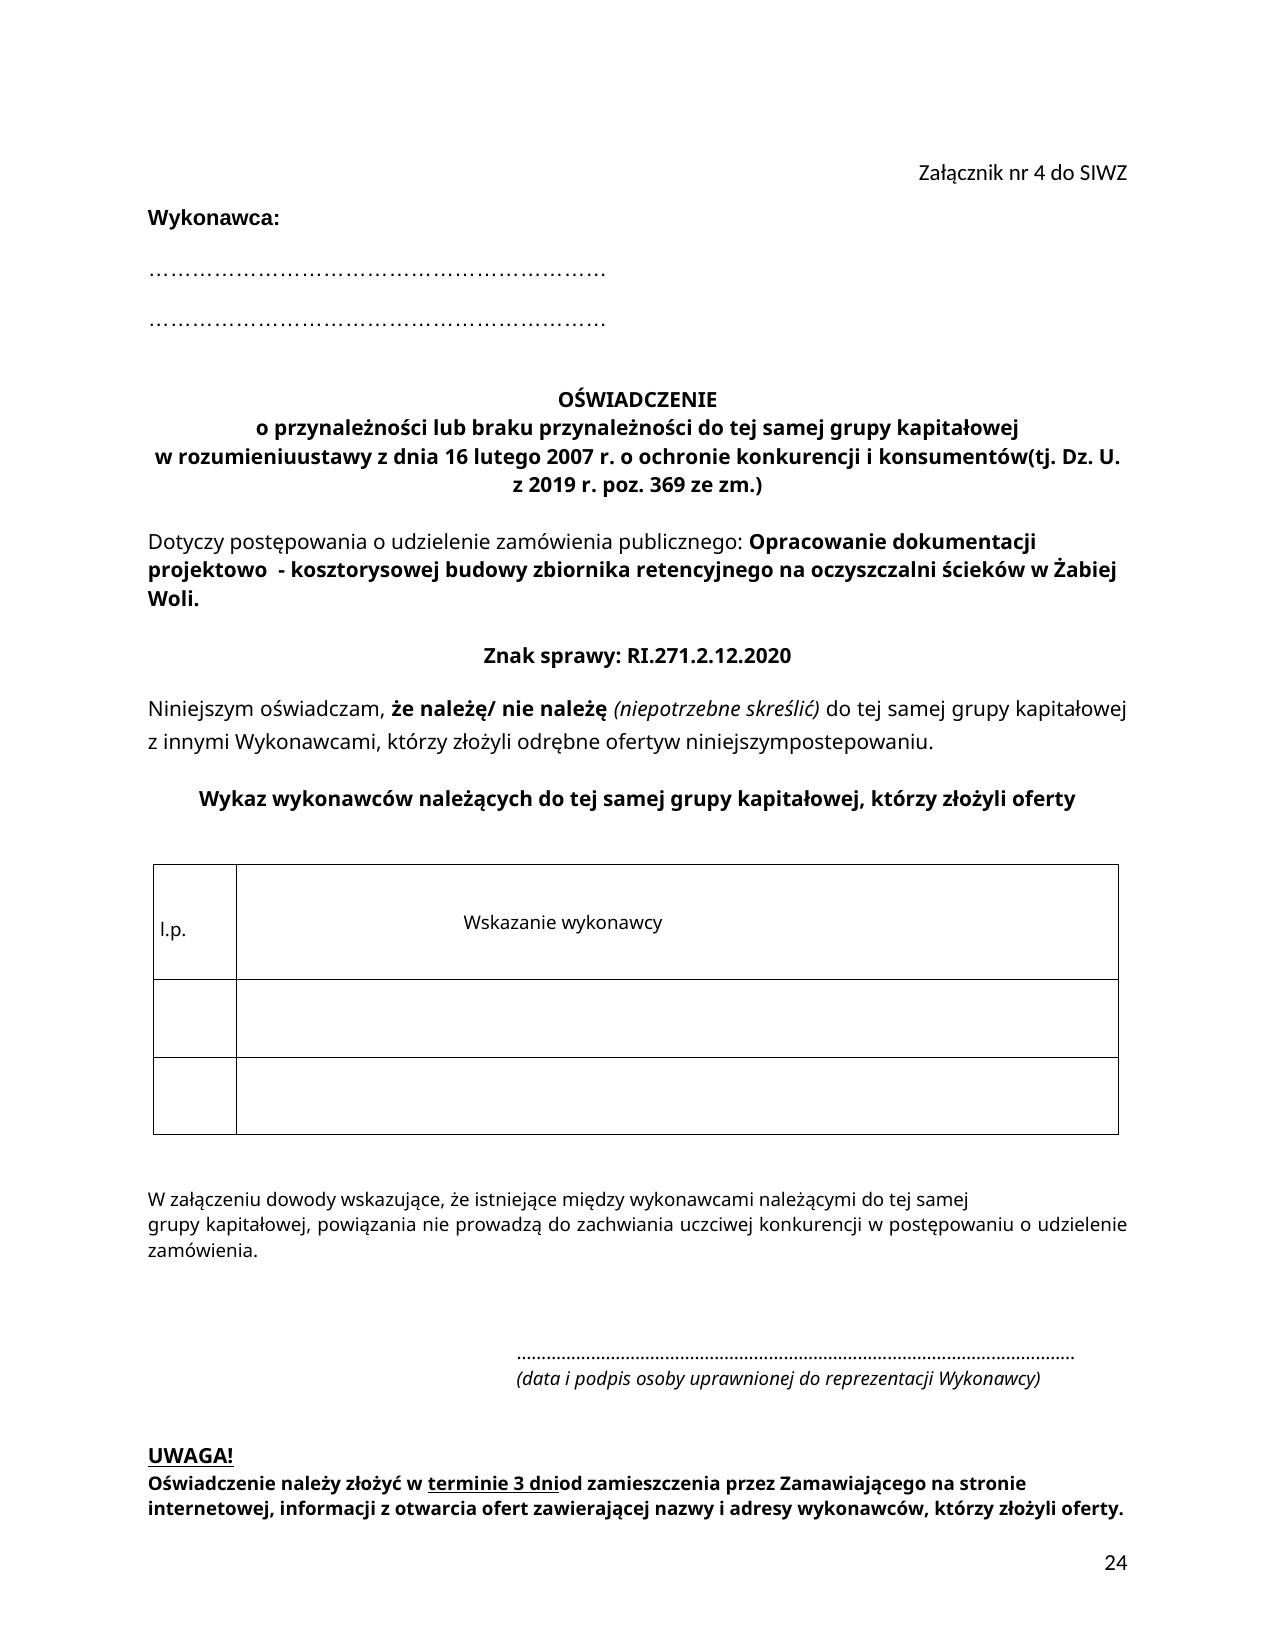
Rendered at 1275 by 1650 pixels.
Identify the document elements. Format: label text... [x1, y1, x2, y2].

text Wykonawca: [148, 205, 1127, 231]
text W załączeniu dowody wskazujące, że istniejące między wykonawcami należącymi do tej samej [148, 1186, 1127, 1212]
text o przynależności lub braku przynależności do tej samej grupy kapitałowej w rozumieniuustawy z dnia 16 lutego 2007 r. o ochronie konkurencji i konsumentów(tj. Dz. U. z 2019 r. poz. 369 ze zm.) [148, 413, 1127, 499]
table_cell [237, 980, 1118, 1057]
text Wykaz wykonawców należących do tej samej grupy kapitałowej, którzy złożyli oferty [148, 784, 1127, 813]
text Niniejszym oświadczam, że należę/ nie należę (niepotrzebne skreślić) do tej samej grupy kapitałowej z innymi Wykonawcami, którzy złożyli odrębne ofertyw niniejszympostepowaniu. [148, 694, 1127, 755]
table_cell [154, 1058, 236, 1134]
text ……………………………………………………………………………………………………………… [148, 256, 622, 331]
table_header l.p. [154, 865, 236, 979]
text ………………………………………………………………………………………………….. [443, 1339, 1127, 1365]
text Dotyczy postępowania o udzielenie zamówienia publicznego: Opracowanie dokumentacji projektowo - kosztorysowej budowy zbiornika retencyjnego na oczyszczalni ścieków w Żabiej Woli. [148, 527, 1127, 612]
text (data i podpis osoby uprawnionej do reprezentacji Wykonawcy) [443, 1365, 1127, 1390]
text Znak sprawy: RI.271.2.12.2020 [148, 641, 1127, 669]
text Oświadczenie należy złożyć w terminie 3 dniod zamieszczenia przez Zamawiającego na stronie internetowej, informacji z otwarcia ofert zawierającej nazwy i adresy wykonawców, którzy złożyli oferty. [148, 1470, 1127, 1521]
table_cell [154, 980, 236, 1057]
table_header Wskazanie wykonawcy [237, 865, 1118, 979]
table_cell [237, 1058, 1118, 1134]
text grupy kapitałowej, powiązania nie prowadzą do zachwiania uczciwej konkurencji w postępowaniu o udzielenie zamówienia. [148, 1212, 1127, 1263]
text UWAGA! [148, 1441, 1127, 1470]
text OŚWIADCZENIE [148, 385, 1127, 413]
text Załącznik nr 4 do SIWZ [148, 158, 1127, 186]
